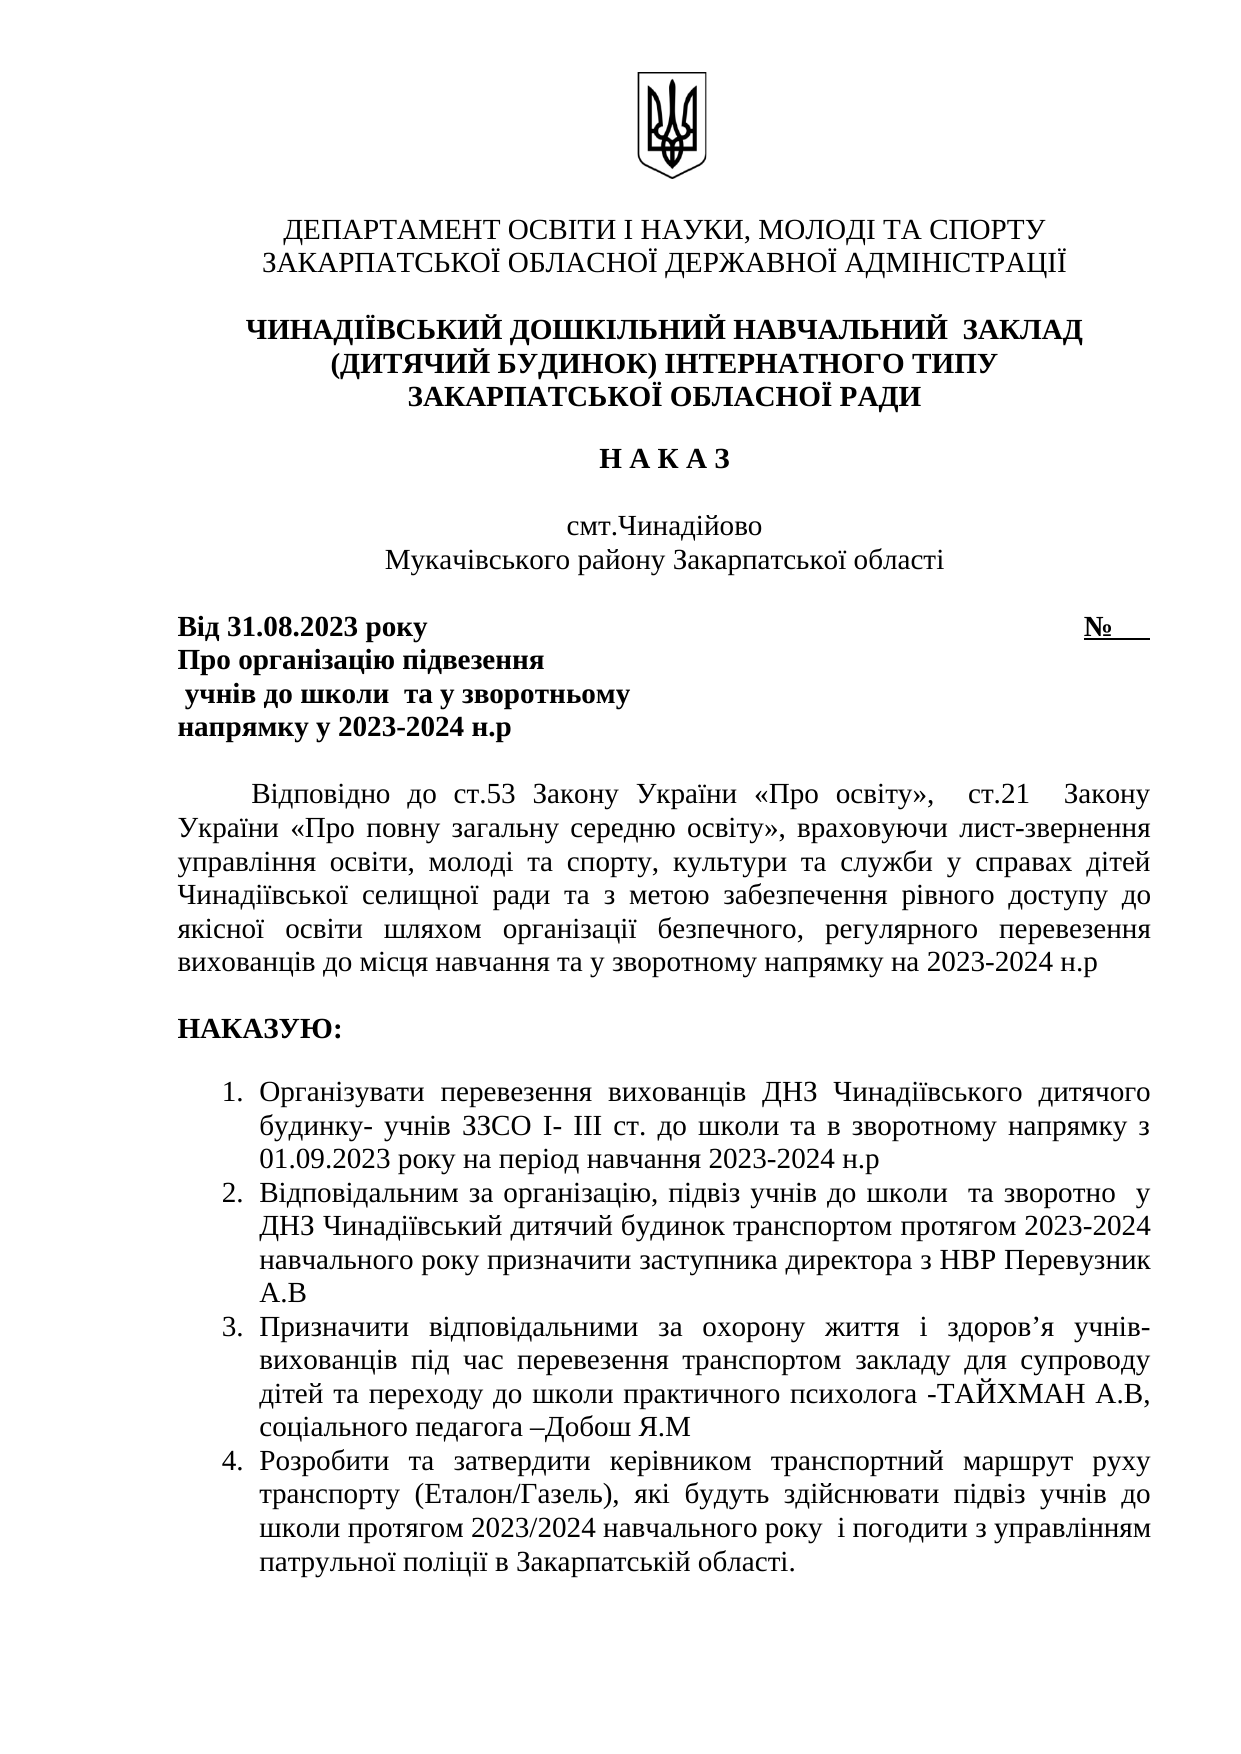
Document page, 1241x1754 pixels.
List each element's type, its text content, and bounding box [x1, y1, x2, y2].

picture [637, 72, 707, 179]
text НАКАЗУЮ: [177, 1011, 1152, 1045]
text Від 31.08.2023 року № [177, 609, 1152, 642]
text напрямку у 2023-2024 н.р [177, 709, 1152, 743]
text Про організацію підвезення [177, 642, 1152, 676]
text учнів до школи та у зворотньому [177, 676, 1152, 709]
text Відповідно до ст.53 Закону України «Про освіту», ст.21 Закону України «Про повну загальну середню освіту», враховуючи лист-звернення управління освіти, молоді та спорту, культури та служби у справах дітей Чинадіївської селищної ради та з метою забезпечення рівного доступу до якісної освіти шляхом організації безпечного, регулярного перевезення вихованців до місця навчання та у зворотному напрямку на 2023-2024 н.р [177, 777, 1152, 978]
text ЗАКАРПАТСЬКОЇ ОБЛАСНОЇ РАДИ [177, 379, 1152, 413]
list Призначити відповідальними за охорону життя і здоров’я учнів-вихованців під час перевезення транспортом закладу для супроводу дітей та переходу до школи практичного психолога -ТАЙХМАН А.В, соціального педагога –Добош Я.М [222, 1309, 1152, 1443]
text Н А К А З [177, 441, 1152, 475]
text смт.Чинадійово [177, 508, 1152, 542]
text ДЕПАРТАМЕНТ ОСВІТИ І НАУКИ, МОЛОДІ ТА СПОРТУ [177, 212, 1152, 245]
text ЗАКАРПАТСЬКОЇ ОБЛАСНОЇ ДЕРЖАВНОЇ АДМІНІСТРАЦІЇ [177, 245, 1152, 279]
list Організувати перевезення вихованців ДНЗ Чинадіївського дитячого будинку- учнів ЗЗСО І- ІІІ ст. до школи та в зворотному напрямку з 01.09.2023 року на період навчання 2023-2024 н.р [222, 1074, 1152, 1175]
list Відповідальним за організацію, підвіз учнів до школи та зворотно у ДНЗ Чинадіївський дитячий будинок транспортом протягом 2023-2024 навчального року призначити заступника директора з НВР Перевузник А.В [222, 1175, 1152, 1309]
list Розробити та затвердити керівником транспортний маршрут руху транспорту (Еталон/Газель), які будуть здійснювати підвіз учнів до школи протягом 2023/2024 навчального року і погодити з управлінням патрульної поліції в Закарпатській області. [222, 1443, 1152, 1577]
text ЧИНАДІЇВСЬКИЙ ДОШКІЛЬНИЙ НАВЧАЛЬНИЙ ЗАКЛАД (ДИТЯЧИЙ БУДИНОК) ІНТЕРНАТНОГО ТИПУ [177, 312, 1152, 379]
text Мукачівського району Закарпатської області [177, 542, 1152, 575]
